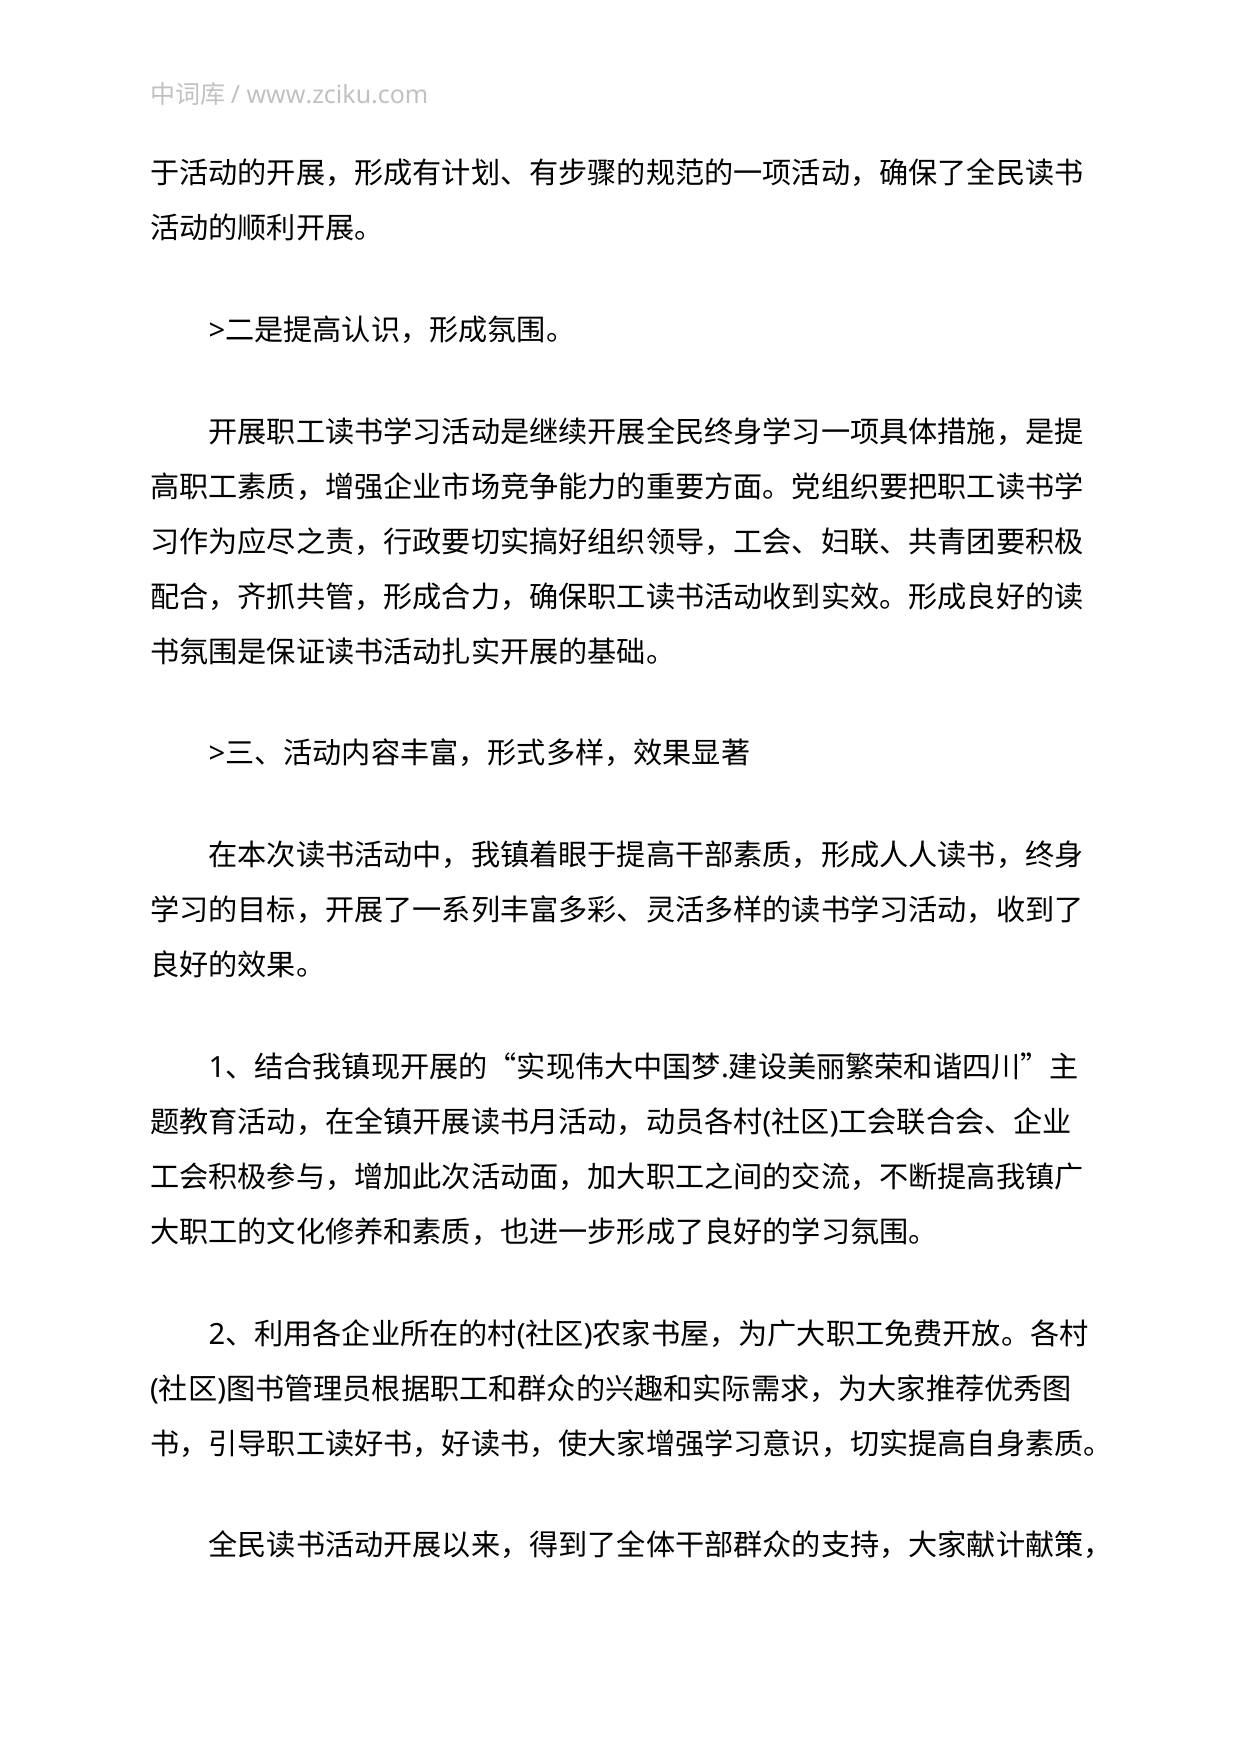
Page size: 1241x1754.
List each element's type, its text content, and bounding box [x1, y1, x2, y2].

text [150, 1522, 1090, 1564]
text >三、活动内容丰富，形式多样，效果显著 [150, 730, 1090, 772]
text 2、利用各企业所在的村(社区)农家书屋，为广大职工免费开放。各村(社区)图书管理员根据职工和群众的兴趣和实际需求，为大家推荐优秀图书，引导职工读好书，好读书，使大家增强学习意识，切实提高自身素质。 [150, 1310, 1090, 1462]
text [150, 150, 1090, 247]
text 1、结合我镇现开展的“实现伟大中国梦.建设美丽繁荣和谐四川”主题教育活动，在全镇开展读书月活动，动员各村(社区)工会联合会、企业工会积极参与，增加此次活动面，加大职工之间的交流，不断提高我镇广大职工的文化修养和素质，也进一步形成了良好的学习氛围。 [150, 1043, 1090, 1251]
text 开展职工读书学习活动是继续开展全民终身学习一项具体措施，是提高职工素质，增强企业市场竞争能力的重要方面。党组织要把职工读书学习作为应尽之责，行政要切实搞好组织领导，工会、妇联、共青团要积极配合，齐抓共管，形成合力，确保职工读书活动收到实效。形成良好的读书氛围是保证读书活动扎实开展的基础。 [150, 409, 1090, 671]
text 在本次读书活动中，我镇着眼于提高干部素质，形成人人读书，终身学习的目标，开展了一系列丰富多彩、灵活多样的读书学习活动，收到了良好的效果。 [150, 832, 1090, 984]
text >二是提高认识，形成氛围。 [150, 307, 1090, 349]
